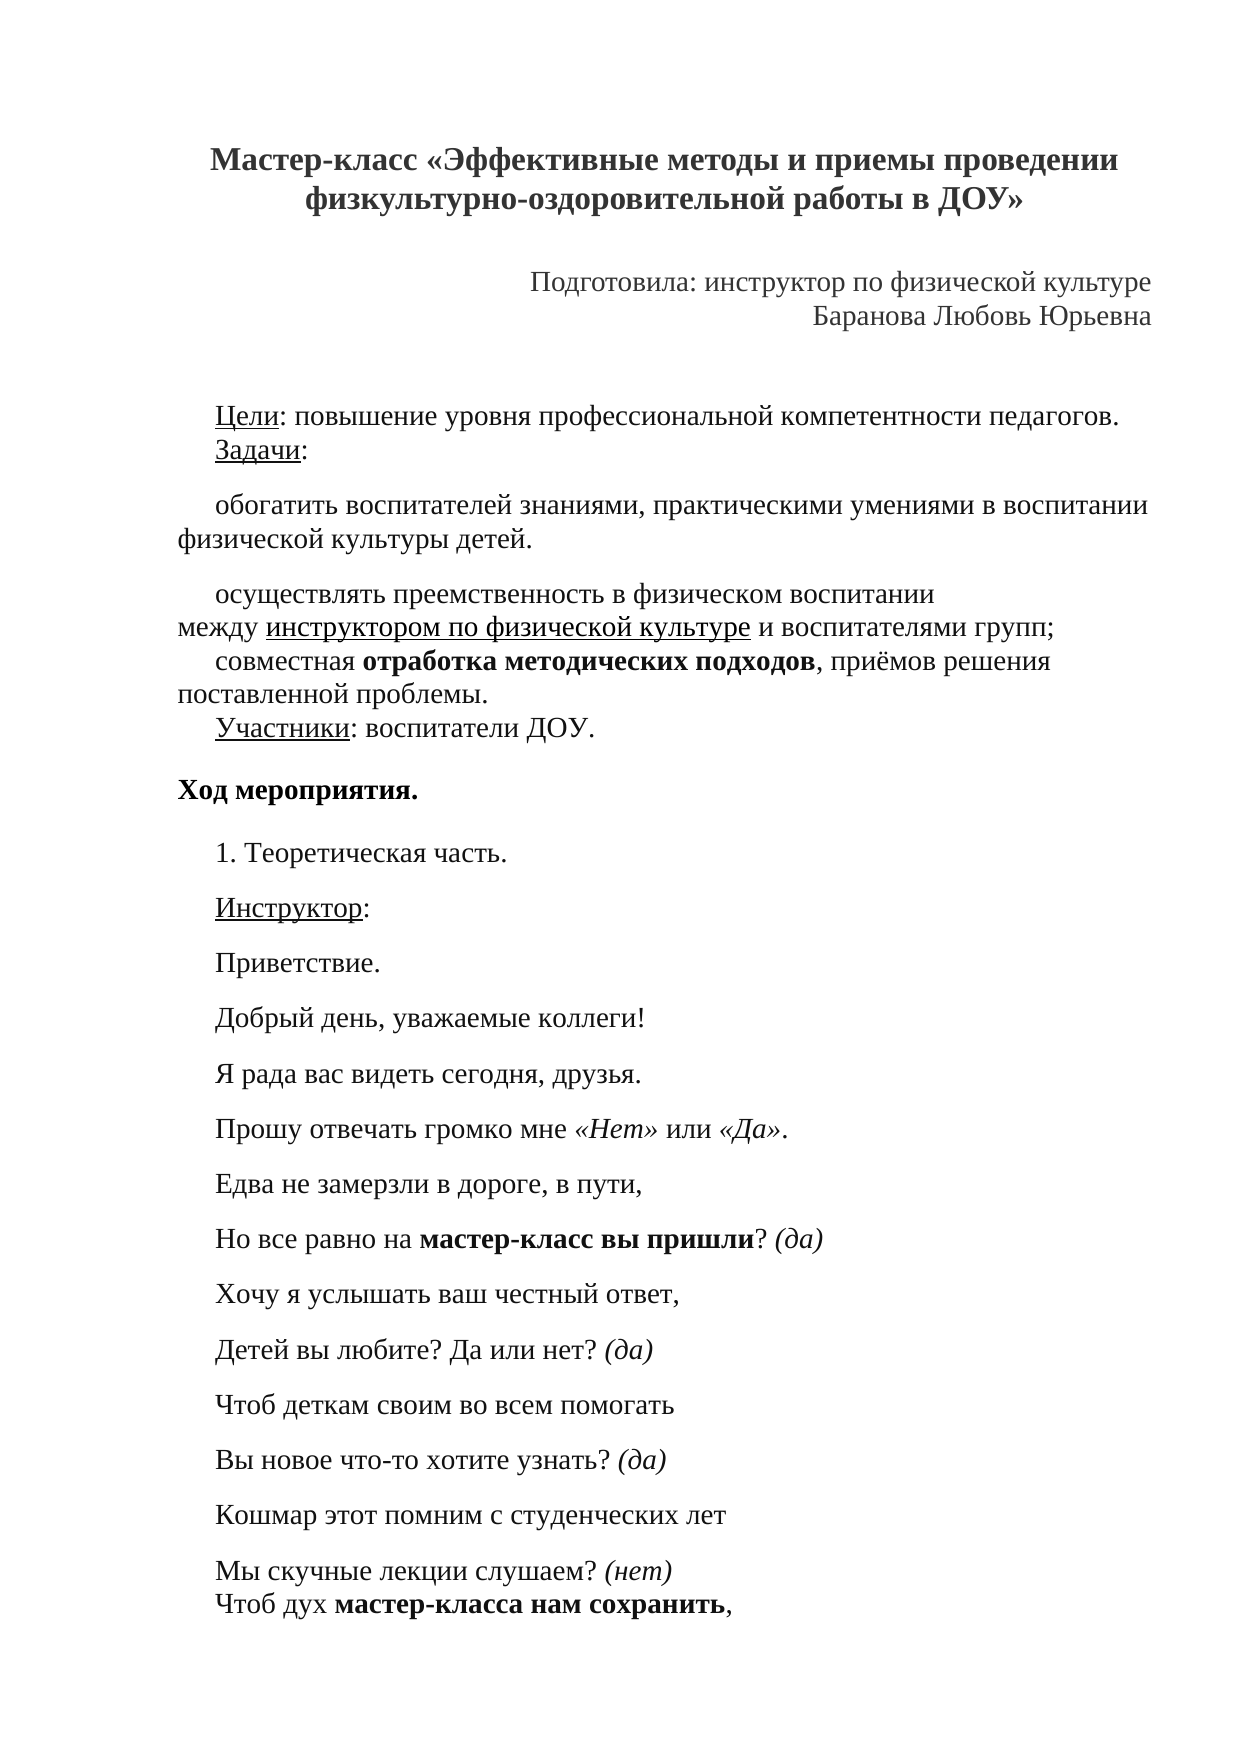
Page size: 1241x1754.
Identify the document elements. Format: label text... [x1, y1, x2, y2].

text Прошу отвечать громко мне «Нет» или «Да». [177, 1111, 1152, 1144]
text Инструктор: [177, 890, 1152, 924]
text Я рада вас видеть сегодня, друзья. [177, 1056, 1152, 1089]
text Цели: повышение уровня профессиональной компетентности педагогов. [177, 398, 1152, 432]
text 1. Теоретическая часть. [177, 835, 1152, 868]
text Добрый день, уважаемые коллеги! [177, 1001, 1152, 1034]
text обогатить воспитателей знаниями, практическими умениями в воспитании физической культуры детей. [177, 487, 1152, 554]
text Хочу я услышать ваш честный ответ, [177, 1277, 1152, 1310]
subtitle Баранова Любовь Юрьевна [177, 298, 1152, 331]
subtitle Ход мероприятия. [177, 772, 1152, 806]
text Чтоб дух мастер-класса нам сохранить, [177, 1586, 1152, 1620]
text совместная отработка методических подходов, приёмов решения поставленной проблемы. [177, 643, 1152, 710]
text осуществлять преемственность в физическом воспитании между инструктором по физической культуре и воспитателями групп; [177, 576, 1152, 643]
text Вы новое что-то хотите узнать? (да) [177, 1442, 1152, 1476]
text Едва не замерзли в дороге, в пути, [177, 1166, 1152, 1200]
text Чтоб деткам своим во всем помогать [177, 1387, 1152, 1421]
text Детей вы любите? Да или нет? (да) [177, 1332, 1152, 1365]
text Участники: воспитатели ДОУ. [177, 710, 1152, 744]
text Кошмар этот помним с студенческих лет [177, 1497, 1152, 1531]
text Приветствие. [177, 945, 1152, 979]
subtitle Подготовила: инструктор по физической культуре [177, 264, 1152, 298]
text Задачи: [177, 432, 1152, 466]
text Но все равно на мастер-класс вы пришли? (да) [177, 1221, 1152, 1255]
subtitle Мастер-класс «Эффективные методы и приемы проведении физкультурно-оздоровительной работы в ДОУ» [177, 140, 1152, 216]
text Мы скучные лекции слушаем? (нет) [177, 1553, 1152, 1586]
